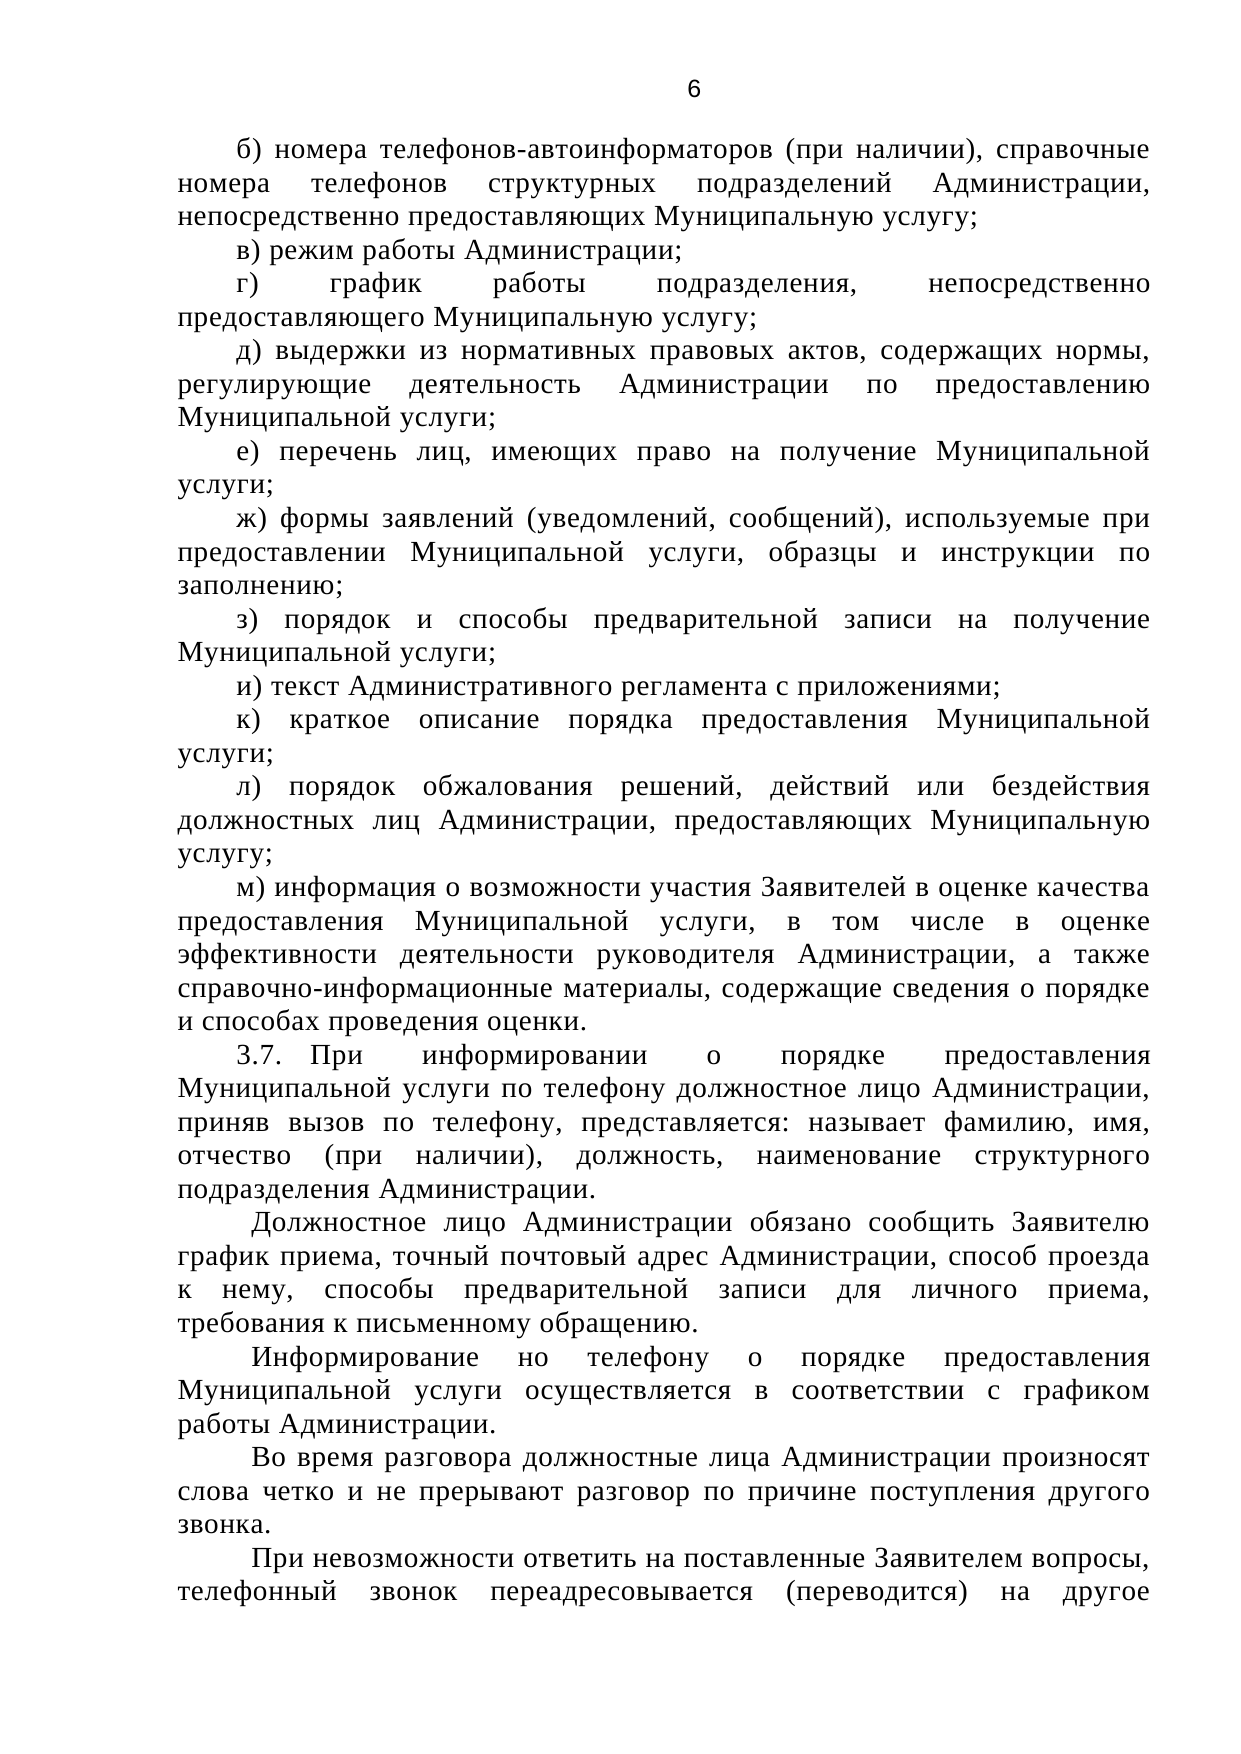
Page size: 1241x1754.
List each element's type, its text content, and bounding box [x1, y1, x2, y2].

text Информирование но телефону о порядке предоставления Муниципальной услуги осуществляется в соответствии с графиком работы Администрации. [177, 1339, 1152, 1439]
text Должностное лицо Администрации обязано сообщить Заявителю график приема, точный почтовый адрес Администрации, способ проезда к нему, способы предварительной записи для личного приема, требования к письменному обращению. [177, 1204, 1152, 1339]
text Во время разговора должностные лица Администрации произносят слова четко и не прерывают разговор по причине поступления другого звонка. [177, 1439, 1152, 1540]
text б) номера телефонов-автоинформаторов (при наличии), справочные номера телефонов структурных подразделений Администрации, непосредственно предоставляющих Муниципальную услугу; [177, 131, 1152, 232]
text ж) формы заявлений (уведомлений, сообщений), используемые при предоставлении Муниципальной услуги, образцы и инструкции по заполнению; [177, 500, 1152, 601]
text з) порядок и способы предварительной записи на получение Муниципальной услуги; [177, 601, 1152, 668]
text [177, 1540, 1152, 1607]
text е) перечень лиц, имеющих право на получение Муниципальной услуги; [177, 433, 1152, 500]
list При информировании о порядке предоставления Муниципальной услуги по телефону должностное лицо Администрации, приняв вызов по телефону, представляется: называет фамилию, имя, отчество (при наличии), должность, наименование структурного подразделения Администрации. [177, 1037, 1152, 1204]
text л) порядок обжалования решений, действий или бездействия должностных лиц Администрации, предоставляющих Муниципальную услугу; [177, 768, 1152, 869]
text в) режим работы Администрации; [177, 232, 1152, 265]
text к) краткое описание порядка предоставления Муниципальной услуги; [177, 701, 1152, 768]
text м) информация о возможности участия Заявителей в оценке качества предоставления Муниципальной услуги, в том числе в оценке эффективности деятельности руководителя Администрации, а также справочно-информационные материалы, содержащие сведения о порядке и способах проведения оценки. [177, 869, 1152, 1037]
text д) выдержки из нормативных правовых актов, содержащих нормы, регулирующие деятельность Администрации по предоставлению Муниципальной услуги; [177, 332, 1152, 433]
text и) текст Административного регламента с приложениями; [177, 668, 1152, 701]
text г) график работы подразделения, непосредственно предоставляющего Муниципальную услугу; [177, 265, 1152, 332]
